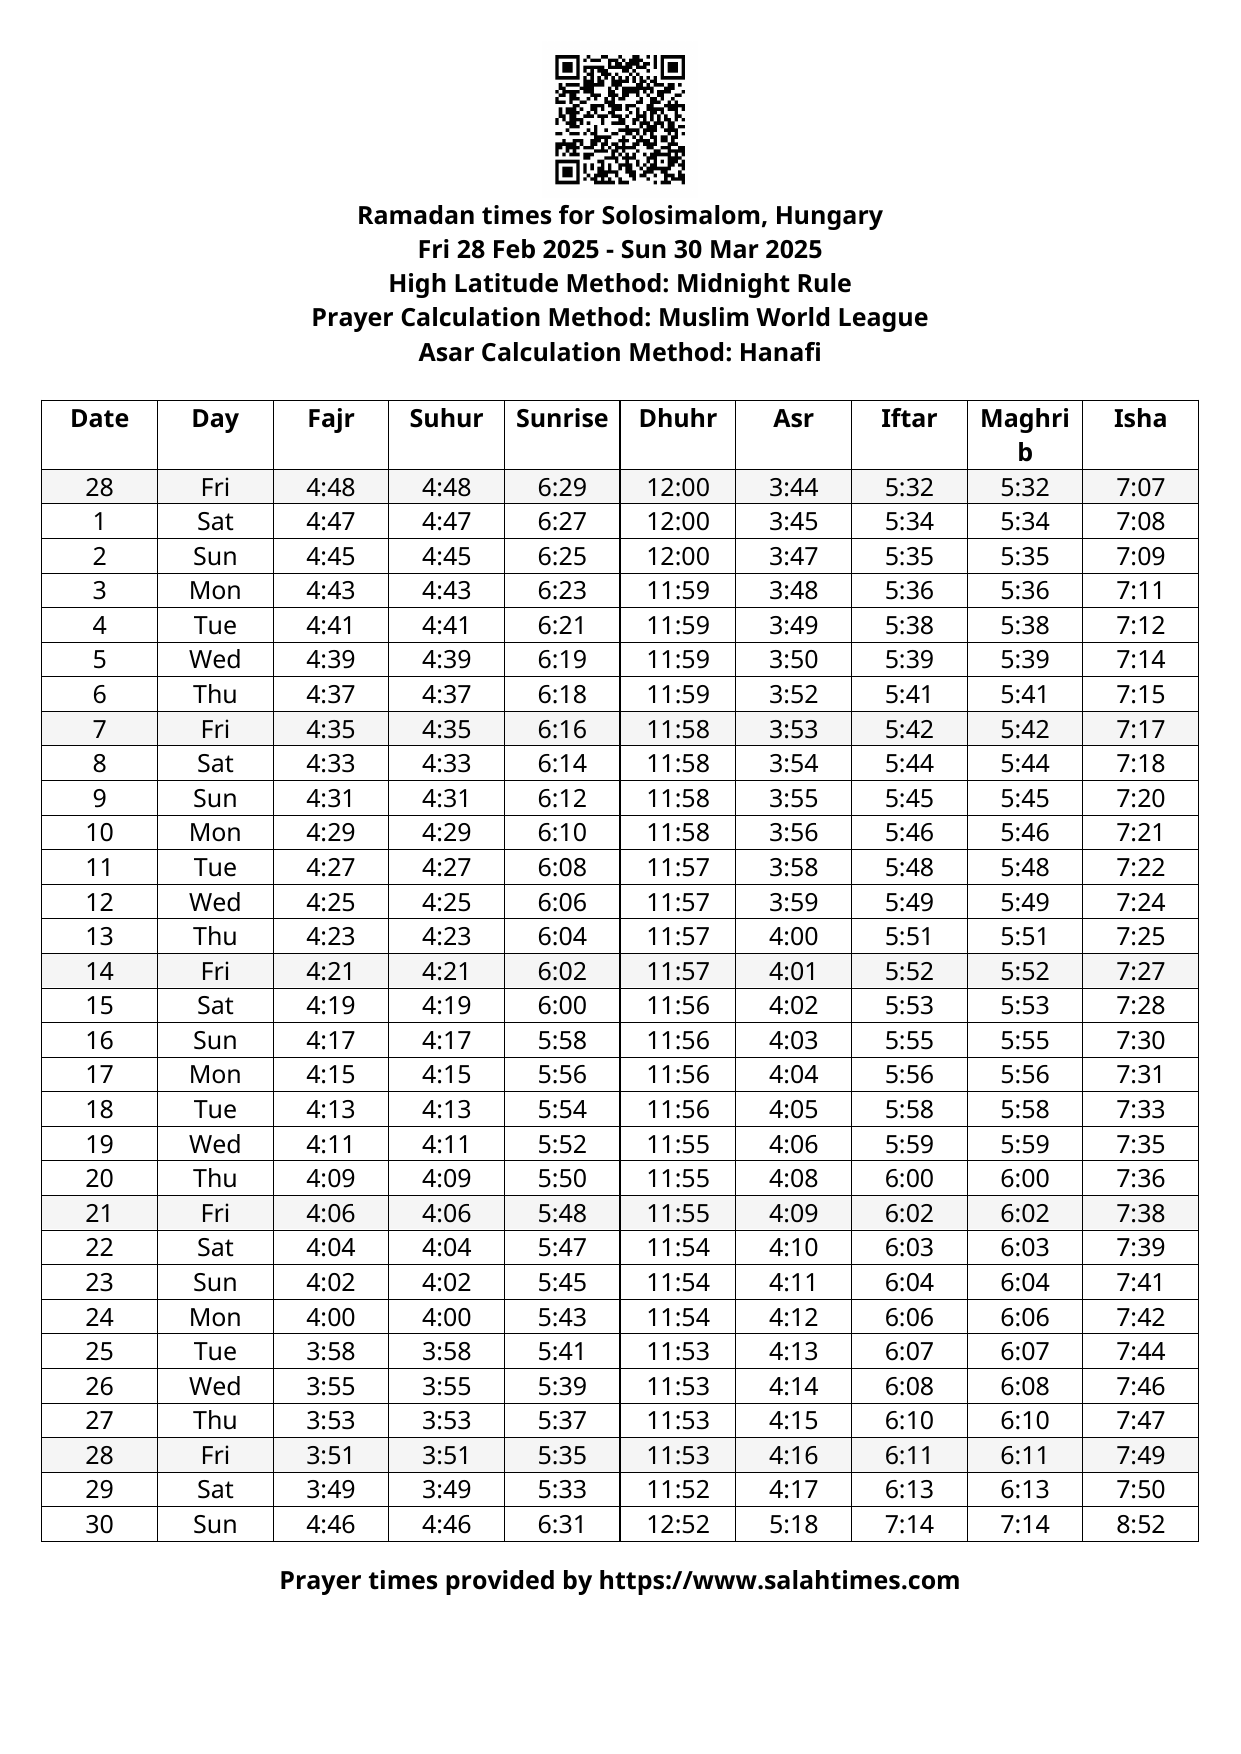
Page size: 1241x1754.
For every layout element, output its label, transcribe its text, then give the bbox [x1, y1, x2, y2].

table_cell 12:52 [621, 1507, 735, 1541]
table_cell Wed [158, 643, 273, 676]
table_cell 7:20 [1083, 781, 1198, 814]
table_cell 6:00 [968, 1161, 1082, 1195]
table_cell 7:31 [1083, 1058, 1198, 1091]
table_cell 4:45 [274, 539, 388, 572]
table_cell Fri [158, 712, 273, 745]
table_cell 29 [42, 1473, 157, 1506]
table_cell 7:17 [1083, 712, 1198, 745]
table_cell 5:52 [505, 1127, 619, 1160]
table_cell 5:56 [968, 1058, 1082, 1091]
table_cell Wed [158, 1127, 273, 1160]
table_cell 3:50 [736, 643, 851, 676]
table_cell 6:19 [505, 643, 619, 676]
table_cell 4:02 [274, 1265, 388, 1299]
table_cell 7:18 [1083, 746, 1198, 780]
table_cell Mon [158, 1300, 273, 1333]
table_cell 23 [42, 1265, 157, 1299]
table_cell 12:00 [621, 504, 735, 538]
table_cell 15 [42, 989, 157, 1022]
table_cell Sun [158, 1265, 273, 1299]
table_cell 5:48 [852, 850, 967, 884]
table_cell 3:55 [389, 1369, 504, 1402]
table_cell 6:12 [505, 781, 619, 814]
table_header Sunrise [505, 401, 619, 469]
table_cell 4:27 [389, 850, 504, 884]
table_cell 6:31 [505, 1507, 619, 1541]
table_cell 4:37 [389, 677, 504, 711]
table_cell 28 [42, 1438, 157, 1472]
table_cell 5:58 [505, 1023, 619, 1057]
table_cell 7:28 [1083, 989, 1198, 1022]
table_cell 11:59 [621, 677, 735, 711]
table_cell 4:09 [274, 1161, 388, 1195]
table_cell 30 [42, 1507, 157, 1541]
table_cell 4:35 [274, 712, 388, 745]
table_cell Tue [158, 608, 273, 642]
table_cell Sat [158, 989, 273, 1022]
table_cell 6 [42, 677, 157, 711]
table_cell 4:04 [274, 1231, 388, 1264]
table_cell 4:45 [389, 539, 504, 572]
table_cell 5:34 [852, 504, 967, 538]
table_cell 5:34 [968, 504, 1082, 538]
table_cell 4:04 [736, 1058, 851, 1091]
table_cell 5:46 [968, 816, 1082, 849]
table_cell 21 [42, 1196, 157, 1229]
table_cell 4:13 [274, 1092, 388, 1126]
table_cell 5:48 [505, 1196, 619, 1229]
table_cell 4:23 [389, 919, 504, 953]
table_cell Sat [158, 504, 273, 538]
table_cell 6:02 [505, 954, 619, 987]
table_cell 6:08 [505, 850, 619, 884]
table_cell 5:38 [968, 608, 1082, 642]
table_cell 6:10 [968, 1404, 1082, 1437]
table_cell Tue [158, 1092, 273, 1126]
table_cell 4:00 [389, 1300, 504, 1333]
table_cell 3:59 [736, 885, 851, 918]
table_cell Sun [158, 1507, 273, 1541]
table_cell 5:41 [852, 677, 967, 711]
table_cell 3:49 [274, 1473, 388, 1506]
table_cell 11:57 [621, 954, 735, 987]
table_cell 18 [42, 1092, 157, 1126]
table_cell 4:39 [274, 643, 388, 676]
table_cell 4 [42, 608, 157, 642]
table_cell 5 [42, 643, 157, 676]
table_cell 11:54 [621, 1265, 735, 1299]
table_cell 27 [42, 1404, 157, 1437]
table_cell 4:17 [389, 1023, 504, 1057]
table_cell Mon [158, 1058, 273, 1091]
table_cell 3:48 [736, 574, 851, 607]
table_cell 5:45 [968, 781, 1082, 814]
table_cell 3:51 [389, 1438, 504, 1472]
table_cell 6:06 [968, 1300, 1082, 1333]
table_cell 6:02 [968, 1196, 1082, 1229]
table_cell 3:55 [736, 781, 851, 814]
table_cell 4:21 [389, 954, 504, 987]
table_cell 7:21 [1083, 816, 1198, 849]
table_cell 13 [42, 919, 157, 953]
table_cell 7:07 [1083, 470, 1198, 503]
table_cell 6:10 [852, 1404, 967, 1437]
table_cell 4:37 [274, 677, 388, 711]
table_cell 4:10 [736, 1231, 851, 1264]
table_cell 3:55 [274, 1369, 388, 1402]
table_cell 7:35 [1083, 1127, 1198, 1160]
table_cell 7:39 [1083, 1231, 1198, 1264]
table_cell 4:47 [389, 504, 504, 538]
table_cell 6:04 [505, 919, 619, 953]
table_cell Thu [158, 919, 273, 953]
table_cell 4:11 [274, 1127, 388, 1160]
table_cell 4:31 [389, 781, 504, 814]
table_cell 5:38 [852, 608, 967, 642]
text Prayer Calculation Method: Muslim World League [42, 300, 1198, 334]
table_cell 5:58 [852, 1092, 967, 1126]
table_cell 4:47 [274, 504, 388, 538]
table_cell 5:50 [505, 1161, 619, 1195]
table_cell 5:41 [968, 677, 1082, 711]
table_cell 5:49 [968, 885, 1082, 918]
table_cell 4:17 [274, 1023, 388, 1057]
table_cell Sun [158, 781, 273, 814]
table_cell 11:56 [621, 1023, 735, 1057]
table_header Fajr [274, 401, 388, 469]
table_cell Tue [158, 1334, 273, 1368]
table_cell 7:14 [968, 1507, 1082, 1541]
table_cell 3:53 [389, 1404, 504, 1437]
table_cell 4:19 [389, 989, 504, 1022]
table_cell 11:54 [621, 1231, 735, 1264]
table_cell 4:02 [389, 1265, 504, 1299]
table_cell 5:53 [852, 989, 967, 1022]
table_cell 4:41 [389, 608, 504, 642]
table_cell 11:59 [621, 574, 735, 607]
table_cell 4:29 [389, 816, 504, 849]
table_cell 20 [42, 1161, 157, 1195]
table_cell 5:36 [968, 574, 1082, 607]
table_cell Fri [158, 954, 273, 987]
table_cell 7:27 [1083, 954, 1198, 987]
table_cell 5:51 [968, 919, 1082, 953]
table_cell 5:39 [505, 1369, 619, 1402]
table_cell 4:43 [389, 574, 504, 607]
table_cell 4:48 [389, 470, 504, 503]
table_cell 5:32 [968, 470, 1082, 503]
table_cell 5:44 [852, 746, 967, 780]
table_cell Fri [158, 1196, 273, 1229]
table_cell 11:58 [621, 712, 735, 745]
table_cell 6:21 [505, 608, 619, 642]
text Ramadan times for Solosimalom, Hungary [42, 198, 1198, 232]
table_cell 7:42 [1083, 1300, 1198, 1333]
table_cell 5:59 [852, 1127, 967, 1160]
table_cell 16 [42, 1023, 157, 1057]
table_cell 5:41 [505, 1334, 619, 1368]
table_cell 4:06 [274, 1196, 388, 1229]
table_cell 3:44 [736, 470, 851, 503]
table_cell 7:12 [1083, 608, 1198, 642]
table_cell 7:24 [1083, 885, 1198, 918]
table_cell 4:15 [274, 1058, 388, 1091]
table_cell 7:50 [1083, 1473, 1198, 1506]
table_cell 6:07 [852, 1334, 967, 1368]
table_cell 11:58 [621, 781, 735, 814]
table_cell 5:39 [852, 643, 967, 676]
table_cell 6:04 [968, 1265, 1082, 1299]
table_cell 3:53 [736, 712, 851, 745]
table_cell 4:41 [274, 608, 388, 642]
table_cell 4:17 [736, 1473, 851, 1506]
table_cell 5:52 [968, 954, 1082, 987]
table_cell 3:47 [736, 539, 851, 572]
table_cell 7:36 [1083, 1161, 1198, 1195]
table_cell 4:02 [736, 989, 851, 1022]
table_cell 5:42 [968, 712, 1082, 745]
table_cell 7:25 [1083, 919, 1198, 953]
table_cell Sun [158, 1023, 273, 1057]
picture [542, 41, 699, 198]
text Asar Calculation Method: Hanafi [42, 334, 1198, 368]
table_cell 4:06 [736, 1127, 851, 1160]
table_cell 4:14 [736, 1369, 851, 1402]
table_cell 6:08 [968, 1369, 1082, 1402]
table_cell 4:04 [389, 1231, 504, 1264]
table_cell 3 [42, 574, 157, 607]
table_cell 4:15 [736, 1404, 851, 1437]
table_cell 5:48 [968, 850, 1082, 884]
table_cell 7:41 [1083, 1265, 1198, 1299]
table_cell Thu [158, 1161, 273, 1195]
table_cell 11:53 [621, 1404, 735, 1437]
table_cell 5:39 [968, 643, 1082, 676]
table_cell 4:25 [389, 885, 504, 918]
table_cell 14 [42, 954, 157, 987]
table_cell Sat [158, 1231, 273, 1264]
table_cell 5:18 [736, 1507, 851, 1541]
table_cell Wed [158, 885, 273, 918]
table_header Date [42, 401, 157, 469]
table_cell 4:48 [274, 470, 388, 503]
table_cell 5:46 [852, 816, 967, 849]
table_cell 6:11 [968, 1438, 1082, 1472]
table_cell 6:04 [852, 1265, 967, 1299]
table_cell 11:56 [621, 1058, 735, 1091]
table_cell 1 [42, 504, 157, 538]
table_cell 11:58 [621, 816, 735, 849]
table_cell 3:49 [389, 1473, 504, 1506]
text Prayer times provided by https://www.salahtimes.com [42, 1563, 1198, 1597]
table_cell 4:15 [389, 1058, 504, 1091]
table_cell 6:03 [852, 1231, 967, 1264]
table_cell 11:53 [621, 1334, 735, 1368]
table_cell 4:27 [274, 850, 388, 884]
table_cell 6:25 [505, 539, 619, 572]
table_cell 7:38 [1083, 1196, 1198, 1229]
table_cell Wed [158, 1369, 273, 1402]
table_cell 6:06 [505, 885, 619, 918]
table_cell 7:49 [1083, 1438, 1198, 1472]
table_cell 7:11 [1083, 574, 1198, 607]
table_cell 5:42 [852, 712, 967, 745]
table_header Iftar [852, 401, 967, 469]
table_cell 4:43 [274, 574, 388, 607]
table_cell 11:56 [621, 1092, 735, 1126]
table_cell 11:54 [621, 1300, 735, 1333]
table_cell 17 [42, 1058, 157, 1091]
table_cell 4:00 [736, 919, 851, 953]
table_cell 11 [42, 850, 157, 884]
table_header Isha [1083, 401, 1198, 469]
table_cell 11:53 [621, 1369, 735, 1402]
table_cell 4:11 [736, 1265, 851, 1299]
table_cell 11:53 [621, 1438, 735, 1472]
table_cell 6:14 [505, 746, 619, 780]
table_cell 4:12 [736, 1300, 851, 1333]
table_cell 4:46 [389, 1507, 504, 1541]
table_cell 7:30 [1083, 1023, 1198, 1057]
table_cell 5:56 [505, 1058, 619, 1091]
table_cell Thu [158, 677, 273, 711]
table_cell 5:35 [968, 539, 1082, 572]
table_cell 7:09 [1083, 539, 1198, 572]
table_header Suhur [389, 401, 504, 469]
table_cell Tue [158, 850, 273, 884]
table_cell 5:55 [852, 1023, 967, 1057]
table_cell 5:51 [852, 919, 967, 953]
table_cell 3:45 [736, 504, 851, 538]
table_cell 4:11 [389, 1127, 504, 1160]
table_cell Fri [158, 1438, 273, 1472]
table_cell 7:14 [1083, 643, 1198, 676]
table_cell 5:35 [505, 1438, 619, 1472]
table_cell Sat [158, 746, 273, 780]
table_cell 5:37 [505, 1404, 619, 1437]
text High Latitude Method: Midnight Rule [42, 266, 1198, 300]
table_cell 11:55 [621, 1196, 735, 1229]
table_cell 6:27 [505, 504, 619, 538]
table_cell 7:33 [1083, 1092, 1198, 1126]
table_cell Mon [158, 816, 273, 849]
table_cell 4:01 [736, 954, 851, 987]
table_cell 4:33 [389, 746, 504, 780]
table_cell Thu [158, 1404, 273, 1437]
table_header Day [158, 401, 273, 469]
table_cell Sat [158, 1473, 273, 1506]
table_cell 4:25 [274, 885, 388, 918]
table_cell 4:00 [274, 1300, 388, 1333]
table_cell 5:32 [852, 470, 967, 503]
table_cell 6:13 [968, 1473, 1082, 1506]
table_cell 6:06 [852, 1300, 967, 1333]
table_cell 5:56 [852, 1058, 967, 1091]
table_cell 7:47 [1083, 1404, 1198, 1437]
table_cell 4:19 [274, 989, 388, 1022]
table_cell 6:23 [505, 574, 619, 607]
table_cell 7:46 [1083, 1369, 1198, 1402]
table_cell 11:55 [621, 1161, 735, 1195]
table_cell 4:09 [389, 1161, 504, 1195]
table_cell 3:53 [274, 1404, 388, 1437]
table_cell 11:59 [621, 608, 735, 642]
table_cell 5:43 [505, 1300, 619, 1333]
table_cell 5:52 [852, 954, 967, 987]
table_cell Fri [158, 470, 273, 503]
table_cell 7:08 [1083, 504, 1198, 538]
table_cell 4:39 [389, 643, 504, 676]
table_cell 11:58 [621, 746, 735, 780]
table_cell 5:33 [505, 1473, 619, 1506]
table_cell 3:52 [736, 677, 851, 711]
table_cell 11:52 [621, 1473, 735, 1506]
table_cell 6:18 [505, 677, 619, 711]
table_cell 11:57 [621, 850, 735, 884]
table_cell 25 [42, 1334, 157, 1368]
table_cell 3:51 [274, 1438, 388, 1472]
table_cell 5:59 [968, 1127, 1082, 1160]
table_cell 3:56 [736, 816, 851, 849]
table_cell 19 [42, 1127, 157, 1160]
table_cell 4:08 [736, 1161, 851, 1195]
table_cell 4:13 [389, 1092, 504, 1126]
table_cell 6:11 [852, 1438, 967, 1472]
table_cell Mon [158, 574, 273, 607]
table_cell 3:58 [736, 850, 851, 884]
table_cell 7:15 [1083, 677, 1198, 711]
table_cell 8:52 [1083, 1507, 1198, 1541]
table_cell 6:00 [852, 1161, 967, 1195]
table_header Dhuhr [621, 401, 735, 469]
table_cell 4:33 [274, 746, 388, 780]
text Fri 28 Feb 2025 - Sun 30 Mar 2025 [42, 232, 1198, 266]
table_cell 26 [42, 1369, 157, 1402]
table_cell 11:59 [621, 643, 735, 676]
table_cell 11:57 [621, 885, 735, 918]
table_cell 4:46 [274, 1507, 388, 1541]
table_cell 2 [42, 539, 157, 572]
table_cell 11:57 [621, 919, 735, 953]
table_cell 3:54 [736, 746, 851, 780]
table_cell 3:58 [389, 1334, 504, 1368]
table_cell 5:45 [505, 1265, 619, 1299]
table_cell 12 [42, 885, 157, 918]
table_cell 11:55 [621, 1127, 735, 1160]
table_cell 5:53 [968, 989, 1082, 1022]
table_header Maghrib [968, 401, 1082, 469]
table_cell 5:58 [968, 1092, 1082, 1126]
table_cell 7 [42, 712, 157, 745]
table_cell 6:08 [852, 1369, 967, 1402]
table_cell 6:29 [505, 470, 619, 503]
table_cell 8 [42, 746, 157, 780]
table_cell 4:29 [274, 816, 388, 849]
table_cell 12:00 [621, 470, 735, 503]
table_cell 4:23 [274, 919, 388, 953]
table_cell 6:10 [505, 816, 619, 849]
table_cell 7:14 [852, 1507, 967, 1541]
table_cell 24 [42, 1300, 157, 1333]
table_cell 7:22 [1083, 850, 1198, 884]
table_cell 10 [42, 816, 157, 849]
table_cell 5:36 [852, 574, 967, 607]
table_cell 3:58 [274, 1334, 388, 1368]
table_cell 12:00 [621, 539, 735, 572]
table_cell 6:07 [968, 1334, 1082, 1368]
table_cell 4:13 [736, 1334, 851, 1368]
table_cell 6:02 [852, 1196, 967, 1229]
table_cell 4:03 [736, 1023, 851, 1057]
table_cell 4:31 [274, 781, 388, 814]
table_cell 5:54 [505, 1092, 619, 1126]
table_cell 22 [42, 1231, 157, 1264]
table_cell 5:35 [852, 539, 967, 572]
table_cell 7:44 [1083, 1334, 1198, 1368]
table_cell 6:16 [505, 712, 619, 745]
table_cell 4:16 [736, 1438, 851, 1472]
table_cell 6:00 [505, 989, 619, 1022]
table_cell 9 [42, 781, 157, 814]
table_cell 4:35 [389, 712, 504, 745]
table_cell 6:13 [852, 1473, 967, 1506]
table_cell 5:47 [505, 1231, 619, 1264]
table_cell 4:05 [736, 1092, 851, 1126]
table_cell 5:49 [852, 885, 967, 918]
table_cell 5:44 [968, 746, 1082, 780]
table_cell 11:56 [621, 989, 735, 1022]
table_cell Sun [158, 539, 273, 572]
table_cell 3:49 [736, 608, 851, 642]
table_cell 5:55 [968, 1023, 1082, 1057]
table_cell 5:45 [852, 781, 967, 814]
table_cell 6:03 [968, 1231, 1082, 1264]
table_cell 4:09 [736, 1196, 851, 1229]
table_cell 4:06 [389, 1196, 504, 1229]
table_cell 4:21 [274, 954, 388, 987]
table_cell 28 [42, 470, 157, 503]
table_header Asr [736, 401, 851, 469]
